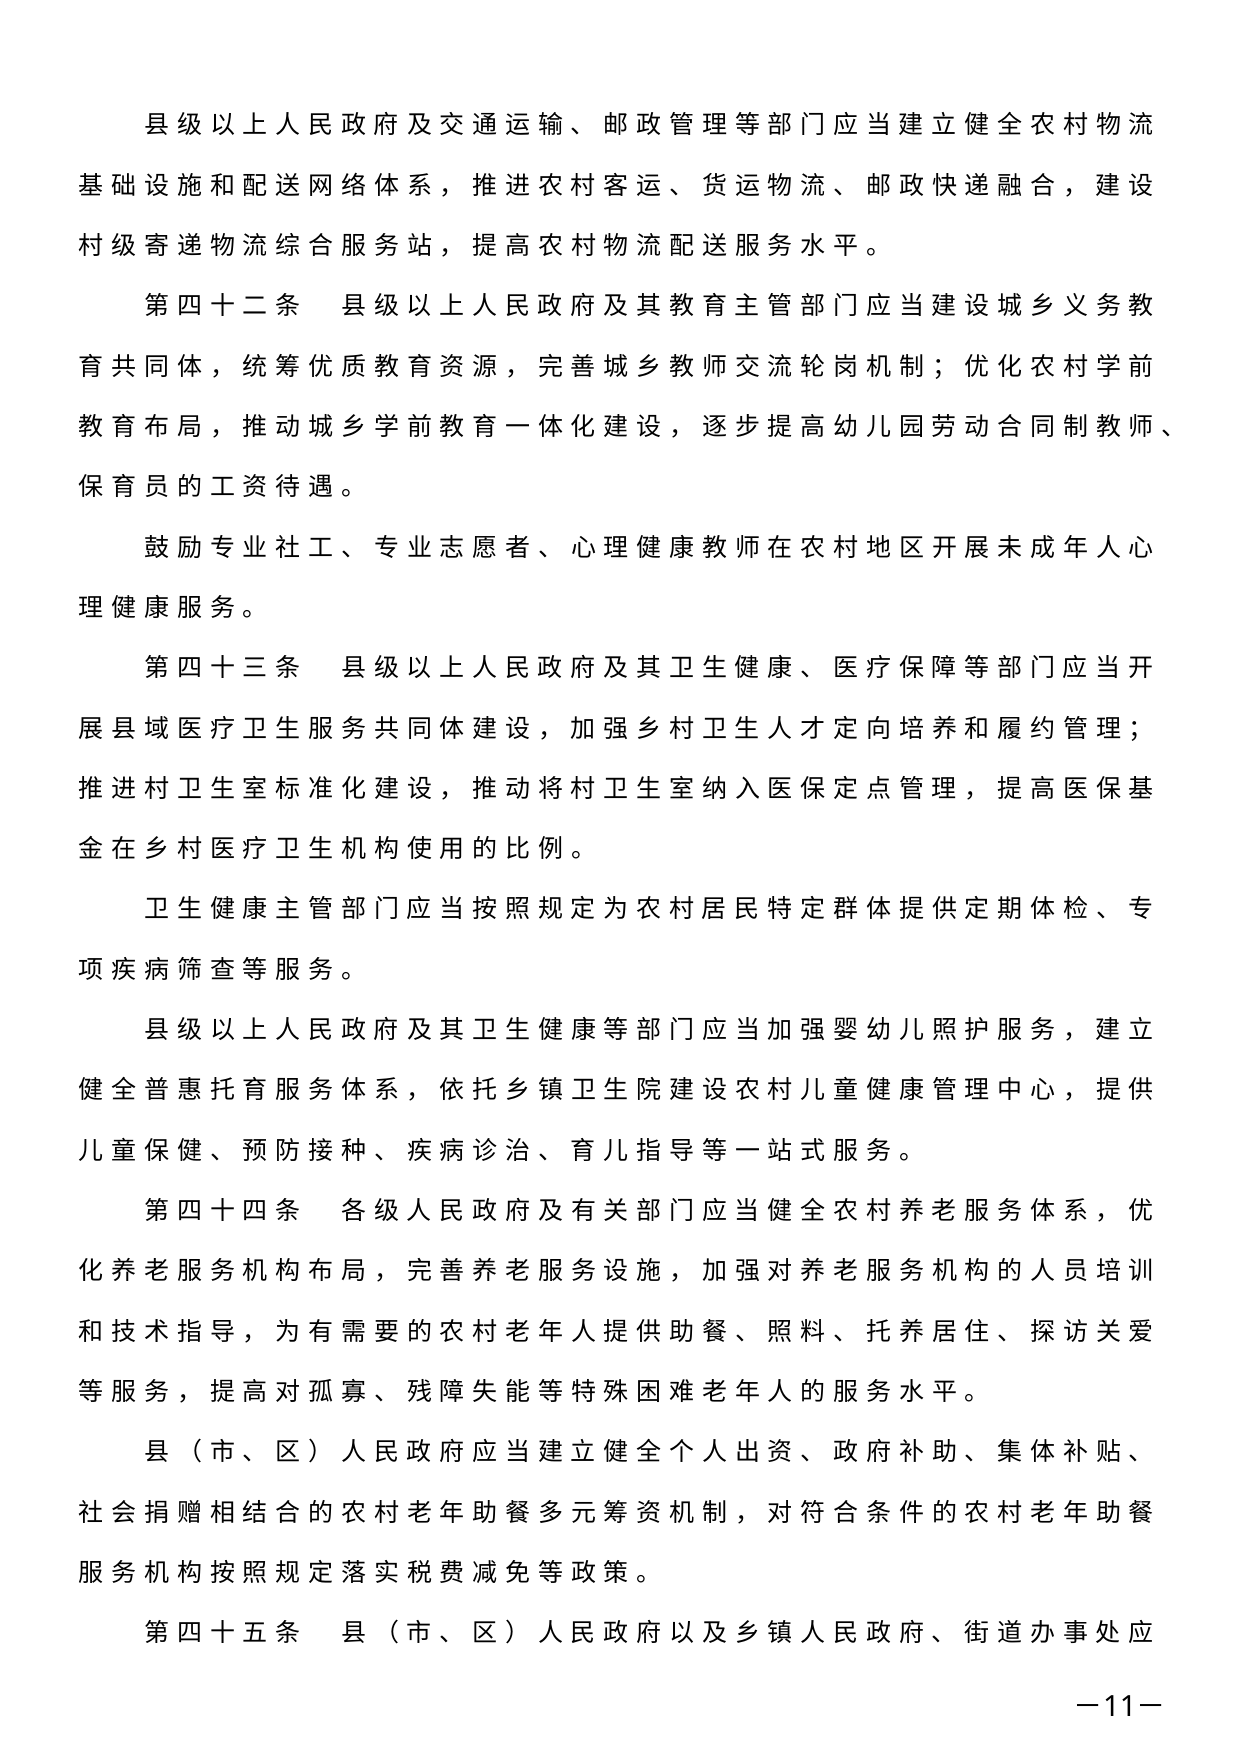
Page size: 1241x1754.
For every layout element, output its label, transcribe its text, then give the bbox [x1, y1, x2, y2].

text 第四十二条 县级以上人民政府及其教育主管部门应当建设城乡义务教育共同体，统筹优质教育资源，完善城乡教师交流轮岗机制；优化农村学前教育布局，推动城乡学前教育一体化建设，逐步提高幼儿园劳动合同制教师、保育员的工资待遇。 [79, 274, 1161, 515]
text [79, 1601, 1161, 1661]
text 第四十四条 各级人民政府及有关部门应当健全农村养老服务体系，优化养老服务机构布局，完善养老服务设施，加强对养老服务机构的人员培训和技术指导，为有需要的农村老年人提供助餐、照料、托养居住、探访关爱等服务，提高对孤寡、残障失能等特殊困难老年人的服务水平。 [79, 1178, 1161, 1420]
text 县级以上人民政府及其卫生健康等部门应当加强婴幼儿照护服务，建立健全普惠托育服务体系，依托乡镇卫生院建设农村儿童健康管理中心，提供儿童保健、预防接种、疾病诊治、育儿指导等一站式服务。 [79, 998, 1161, 1178]
text 县（市、区）人民政府应当建立健全个人出资、政府补助、集体补贴、社会捐赠相结合的农村老年助餐多元筹资机制，对符合条件的农村老年助餐服务机构按照规定落实税费减免等政策。 [79, 1420, 1161, 1601]
text 县级以上人民政府及交通运输、邮政管理等部门应当建立健全农村物流基础设施和配送网络体系，推进农村客运、货运物流、邮政快递融合，建设村级寄递物流综合服务站，提高农村物流配送服务水平。 [79, 93, 1161, 274]
text 鼓励专业社工、专业志愿者、心理健康教师在农村地区开展未成年人心理健康服务。 [79, 515, 1161, 636]
text 第四十三条 县级以上人民政府及其卫生健康、医疗保障等部门应当开展县域医疗卫生服务共同体建设，加强乡村卫生人才定向培养和履约管理；推进村卫生室标准化建设，推动将村卫生室纳入医保定点管理，提高医保基金在乡村医疗卫生机构使用的比例。 [79, 636, 1161, 877]
text 卫生健康主管部门应当按照规定为农村居民特定群体提供定期体检、专项疾病筛查等服务。 [79, 877, 1161, 998]
